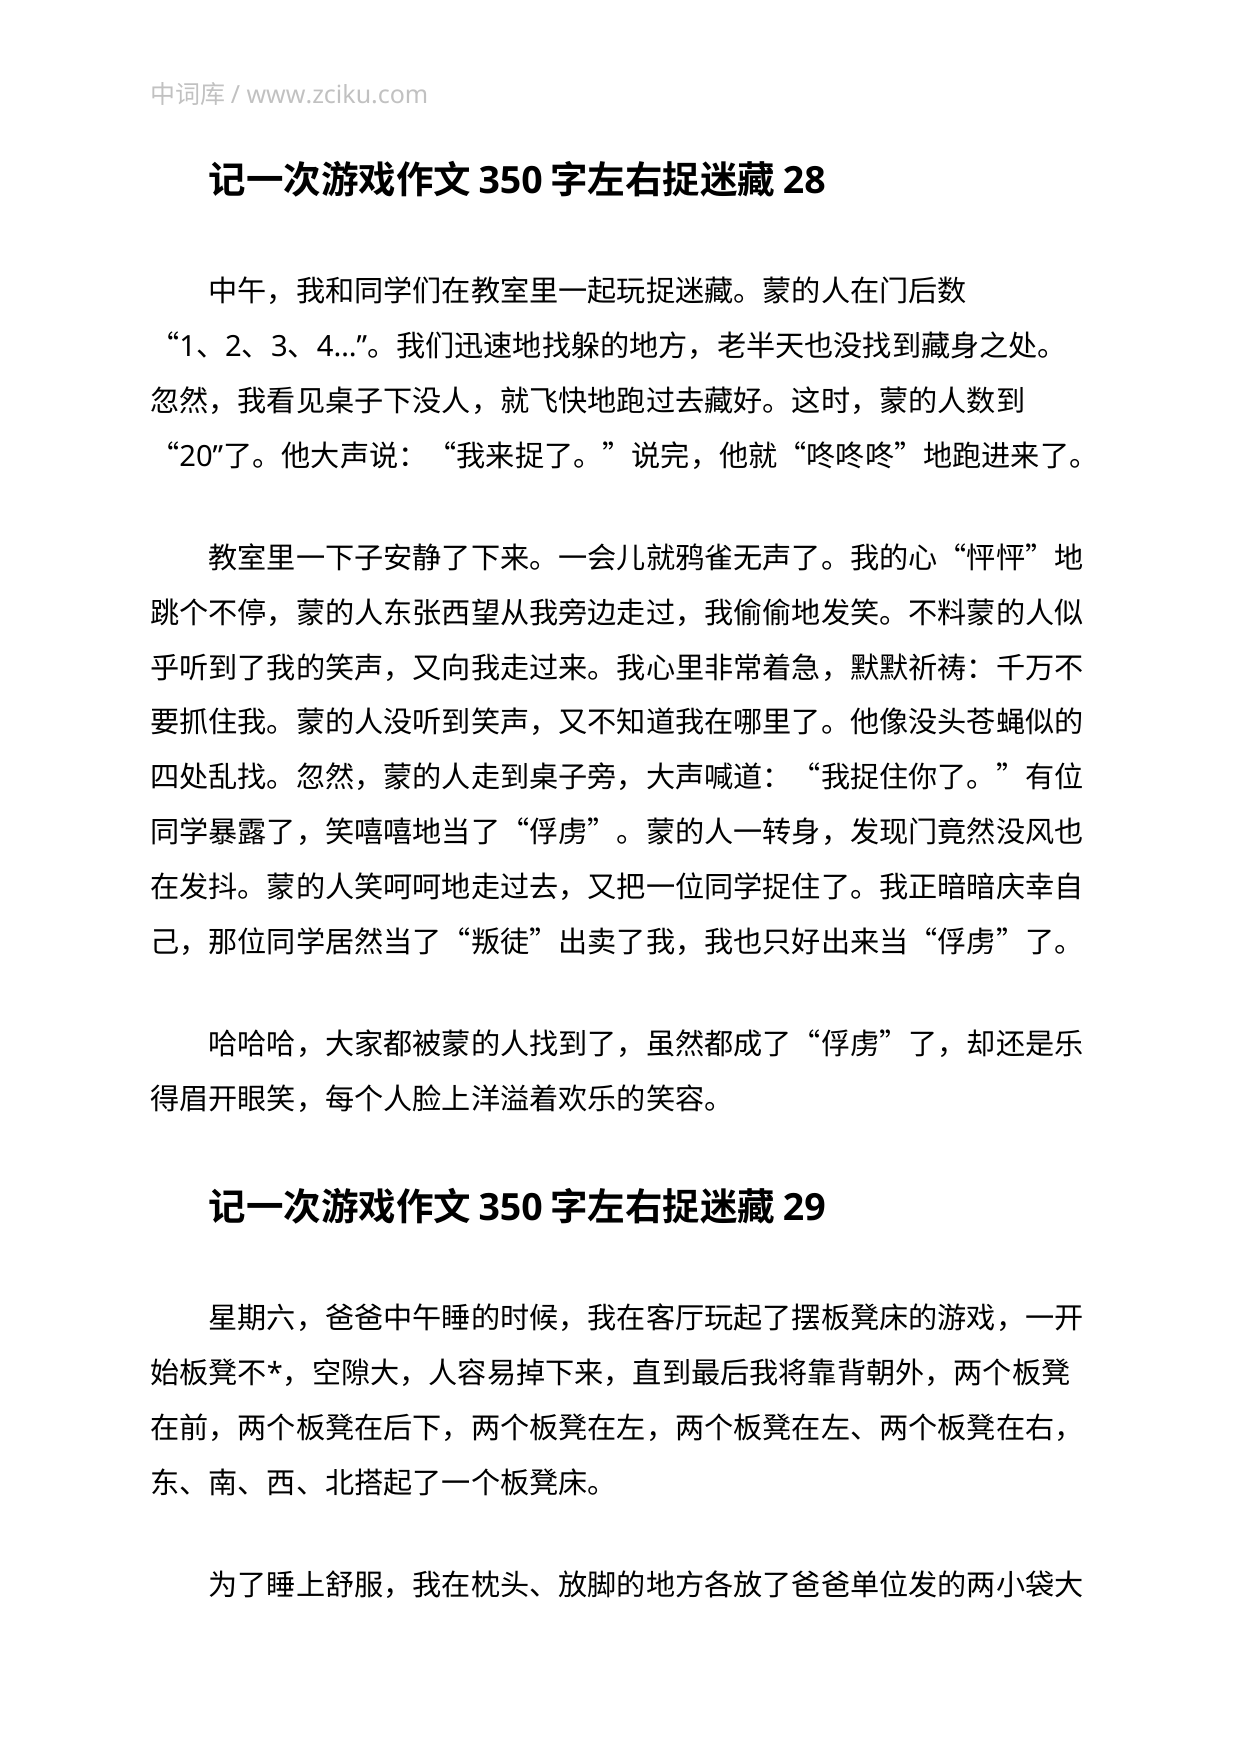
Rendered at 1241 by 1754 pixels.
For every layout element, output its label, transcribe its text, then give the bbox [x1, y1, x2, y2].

text 教室里一下子安静了下来。一会儿就鸦雀无声了。我的心“怦怦”地跳个不停，蒙的人东张西望从我旁边走过，我偷偷地发笑。不料蒙的人似乎听到了我的笑声，又向我走过来。我心里非常着急，默默祈祷：千万不要抓住我。蒙的人没听到笑声，又不知道我在哪里了。他像没头苍蝇似的四处乱找。忽然，蒙的人走到桌子旁，大声喊道：“我捉住你了。”有位同学暴露了，笑嘻嘻地当了“俘虏”。蒙的人一转身，发现门竟然没风也在发抖。蒙的人笑呵呵地走过去，又把一位同学捉住了。我正暗暗庆幸自己，那位同学居然当了“叛徒”出卖了我，我也只好出来当“俘虏”了。 [150, 534, 1090, 961]
text 哈哈哈，大家都被蒙的人找到了，虽然都成了“俘虏”了，却还是乐得眉开眼笑，每个人脸上洋溢着欢乐的笑容。 [150, 1020, 1090, 1118]
text 记一次游戏作文350字左右捉迷藏28 [150, 150, 1090, 204]
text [150, 1561, 1090, 1603]
text 星期六，爸爸中午睡的时候，我在客厅玩起了摆板凳床的游戏，一开始板凳不*，空隙大，人容易掉下来，直到最后我将靠背朝外，两个板凳在前，两个板凳在后下，两个板凳在左，两个板凳在左、两个板凳在右，东、南、西、北搭起了一个板凳床。 [150, 1295, 1090, 1502]
text 中午，我和同学们在教室里一起玩捉迷藏。蒙的人在门后数“1、2、3、4…”。我们迅速地找躲的地方，老半天也没找到藏身之处。忽然，我看见桌子下没人，就飞快地跑过去藏好。这时，蒙的人数到“20”了。他大声说：“我来捉了。”说完，他就“咚咚咚”地跑进来了。 [150, 268, 1090, 475]
text 记一次游戏作文350字左右捉迷藏29 [150, 1177, 1090, 1232]
